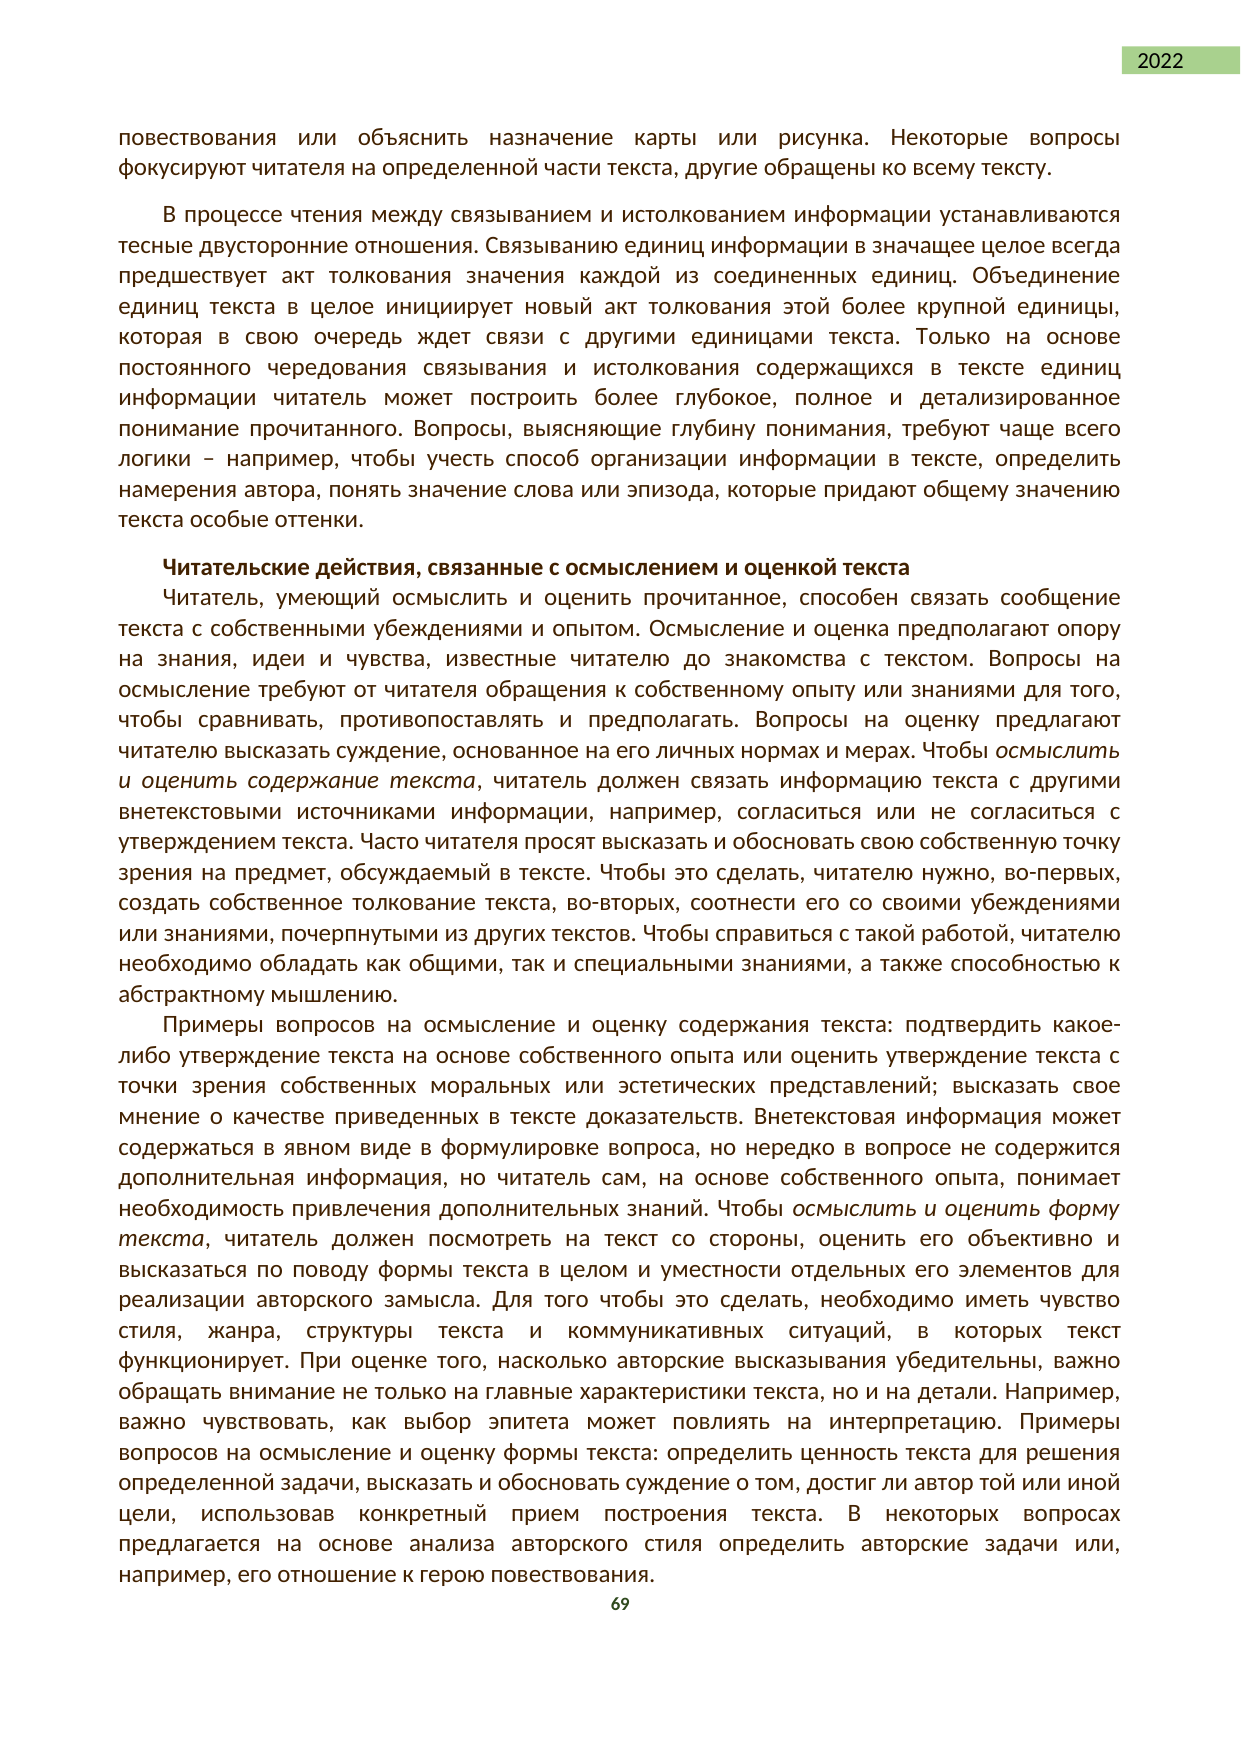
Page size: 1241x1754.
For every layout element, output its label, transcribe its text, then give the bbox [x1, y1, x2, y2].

text Читатель, умеющий осмыслить и оценить прочитанное, способен связать сообщение текста с собственными убеждениями и опытом. Осмысление и оценка предполагают опору на знания, идеи и чувства, известные читателю до знакомства с текстом. Вопросы на осмысление требуют от читателя обращения к собственному опыту или знаниями для того, чтобы сравнивать, противопоставлять и предполагать. Вопросы на оценку предлагают читателю высказать суждение, основанное на его личных нормах и мерах. Чтобы осмыслить и оценить содержание текста, читатель должен связать информацию текста с другими внетекстовыми источниками информации, например, согласиться или не согласиться с утверждением текста. Часто читателя просят высказать и обосновать свою собственную точку зрения на предмет, обсуждаемый в тексте. Чтобы это сделать, читателю нужно, во-первых, создать собственное толкование текста, во-вторых, соотнести его со своими убеждениями или знаниями, почерпнутыми из других текстов. Чтобы справиться с такой работой, читателю необходимо обладать как общими, так и специальными знаниями, а также способностью к абстрактному мышлению. [118, 581, 1122, 1008]
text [118, 121, 1122, 182]
text В процессе чтения между связыванием и истолкованием информации устанавливаются тесные двусторонние отношения. Связыванию единиц информации в значащее целое всегда предшествует акт толкования значения каждой из соединенных единиц. Объединение единиц текста в целое инициирует новый акт толкования этой более крупной единицы, которая в свою очередь ждет связи с другими единицами текста. Только на основе постоянного чередования связывания и истолкования содержащихся в тексте единиц информации читатель может построить более глубокое, полное и детализированное понимание прочитанного. Вопросы, выясняющие глубину понимания, требуют чаще всего логики – например, чтобы учесть способ организации информации в тексте, определить намерения автора, понять значение слова или эпизода, которые придают общему значению текста особые оттенки. [118, 198, 1122, 534]
text Читательские действия, связанные с осмыслением и оценкой текста [118, 551, 1122, 581]
text Примеры вопросов на осмысление и оценку содержания текста: подтвердить какое-либо утверждение текста на основе собственного опыта или оценить утверждение текста с точки зрения собственных моральных или эстетических представлений; высказать свое мнение о качестве приведенных в тексте доказательств. Внетекстовая информация может содержаться в явном виде в формулировке вопроса, но нередко в вопросе не содержится дополнительная информация, но читатель сам, на основе собственного опыта, понимает необходимость привлечения дополнительных знаний. Чтобы осмыслить и оценить форму текста, читатель должен посмотреть на текст со стороны, оценить его объективно и высказаться по поводу формы текста в целом и уместности отдельных его элементов для реализации авторского замысла. Для того чтобы это сделать, необходимо иметь чувство стиля, жанра, структуры текста и коммуникативных ситуаций, в которых текст функционирует. При оценке того, насколько авторские высказывания убедительны, важно обращать внимание не только на главные характеристики текста, но и на детали. Например, важно чувствовать, как выбор эпитета может повлиять на интерпретацию. Примеры вопросов на осмысление и оценку формы текста: определить ценность текста для решения определенной задачи, высказать и обосновать суждение о том, достиг ли автор той или иной цели, использовав конкретный прием построения текста. В некоторых вопросах предлагается на основе анализа авторского стиля определить авторские задачи или, например, его отношение к герою повествования. [118, 1008, 1122, 1588]
